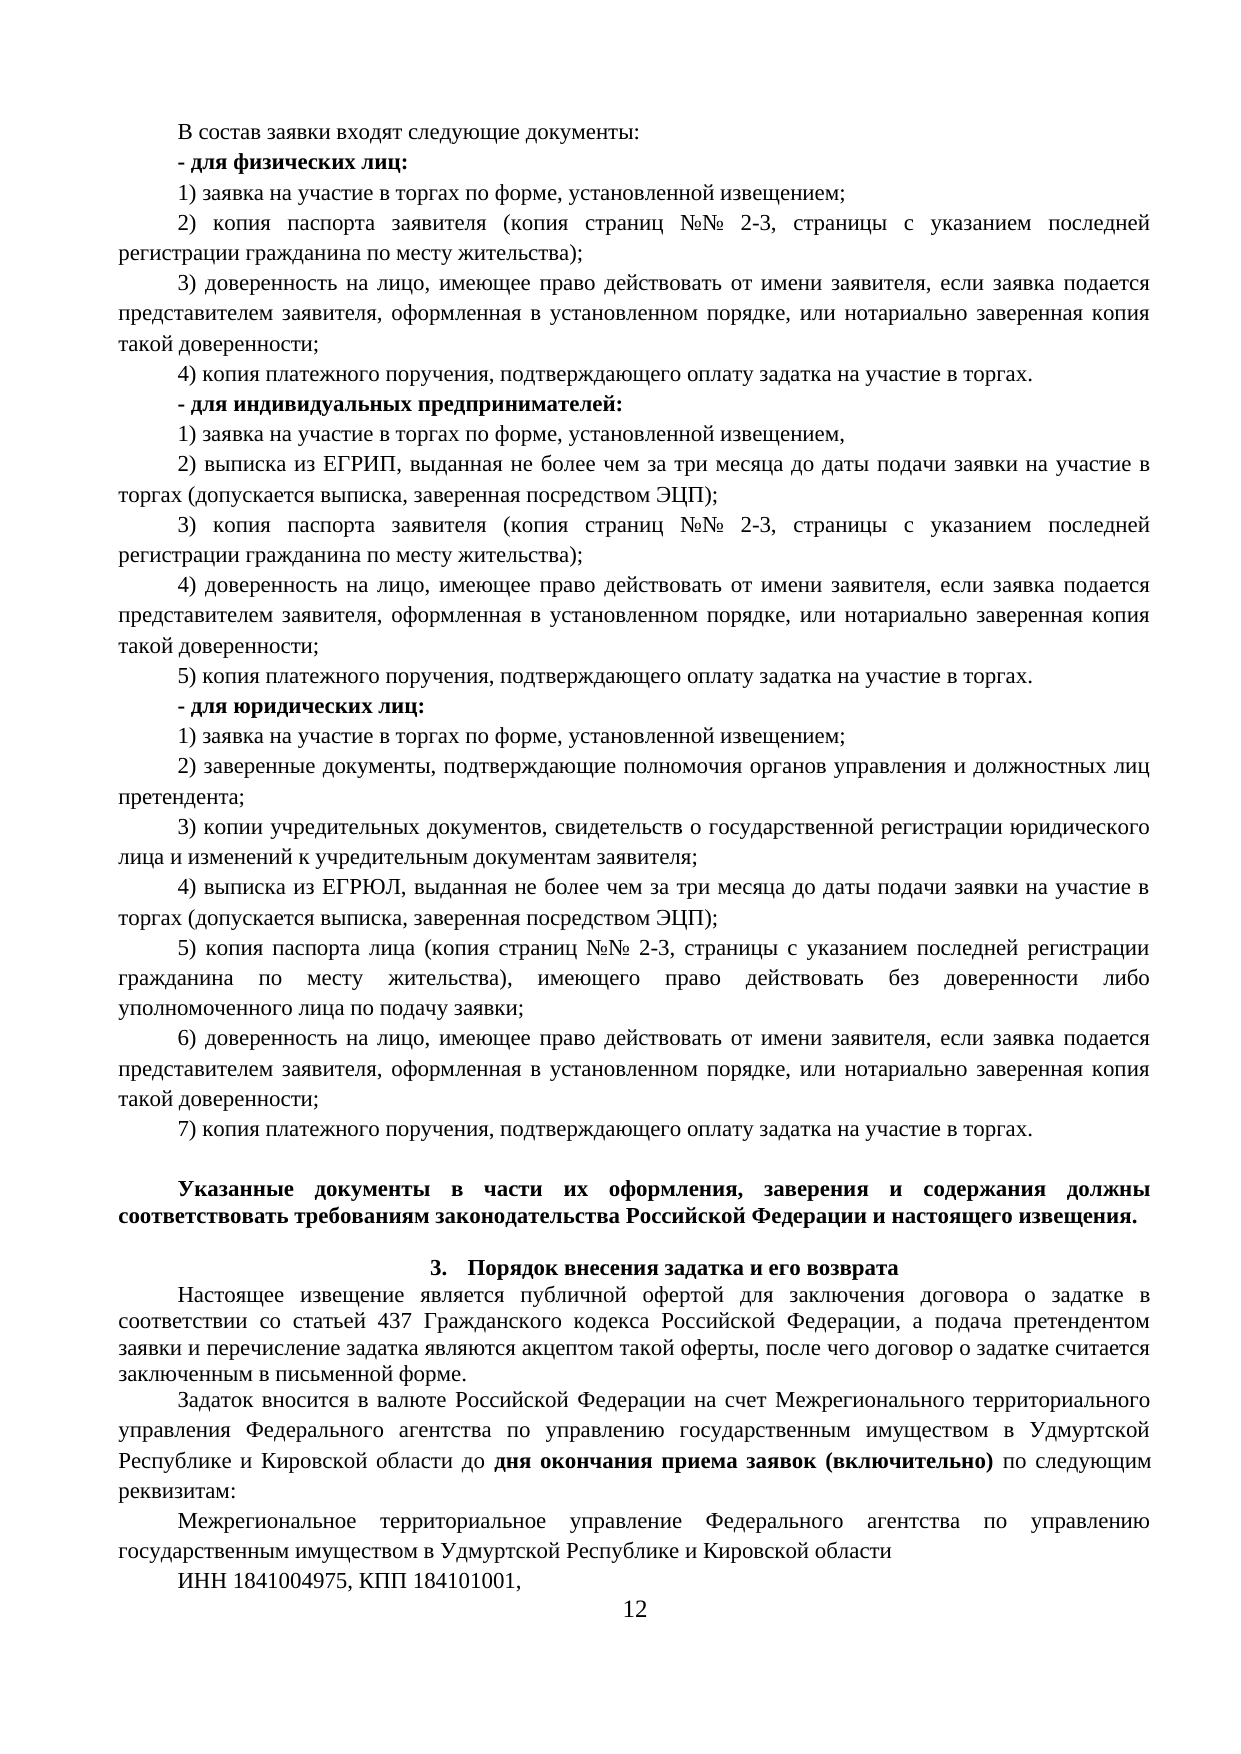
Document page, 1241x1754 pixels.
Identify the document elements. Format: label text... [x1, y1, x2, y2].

text Межрегиональное территориальное управление Федерального агентства по управлению государственным имуществом в Удмуртской Республике и Кировской области [118, 1507, 1152, 1564]
text 2) копия паспорта заявителя (копия страниц №№ 2-3, страницы с указанием последней регистрации гражданина по месту жительства); [118, 209, 1152, 265]
text - для юридических лиц: [118, 692, 1152, 718]
text 1) заявка на участие в торгах по форме, установленной извещением, [118, 420, 1152, 447]
text В состав заявки входят следующие документы: [118, 118, 1152, 144]
text 7) копия платежного поручения, подтверждающего оплату задатка на участие в торгах. [118, 1115, 1152, 1141]
text 1) заявка на участие в торгах по форме, установленной извещением; [118, 722, 1152, 749]
text 2) заверенные документы, подтверждающие полномочия органов управления и должностных лиц претендента; [118, 752, 1152, 809]
text 5) копия паспорта лица (копия страниц №№ 2-3, страницы с указанием последней регистрации гражданина по месту жительства), имеющего право действовать без доверенности либо уполномоченного лица по подачу заявки; [118, 934, 1152, 1021]
text 3) копия паспорта заявителя (копия страниц №№ 2-3, страницы с указанием последней регистрации гражданина по месту жительства); [118, 511, 1152, 567]
text 6) доверенность на лицо, имеющее право действовать от имени заявителя, если заявка подается представителем заявителя, оформленная в установленном порядке, или нотариально заверенная копия такой доверенности; [118, 1024, 1152, 1111]
text 4) доверенность на лицо, имеющее право действовать от имени заявителя, если заявка подается представителем заявителя, оформленная в установленном порядке, или нотариально заверенная копия такой доверенности; [118, 571, 1152, 658]
text 4) копия платежного поручения, подтверждающего оплату задатка на участие в торгах. [118, 360, 1152, 386]
text 3) копии учредительных документов, свидетельств о государственной регистрации юридического лица и изменений к учредительным документам заявителя; [118, 813, 1152, 869]
text - для физических лиц: [118, 148, 1152, 175]
list Порядок внесения задатка и его возврата [177, 1254, 1152, 1281]
text 3) доверенность на лицо, имеющее право действовать от имени заявителя, если заявка подается представителем заявителя, оформленная в установленном порядке, или нотариально заверенная копия такой доверенности; [118, 269, 1152, 356]
text Указанные документы в части их оформления, заверения и содержания должны соответствовать требованиям законодательства Российской Федерации и настоящего извещения. [118, 1175, 1152, 1228]
text 2) выписка из ЕГРИП, выданная не более чем за три месяца до даты подачи заявки на участие в торгах (допускается выписка, заверенная посредством ЭЦП); [118, 450, 1152, 507]
text ИНН 1841004975, КПП 184101001, [118, 1567, 1152, 1594]
text Настоящее извещение является публичной офертой для заключения договора о задатке в соответствии со статьей 437 Гражданского кодекса Российской Федерации, а подача претендентом заявки и перечисление задатка являются акцептом такой оферты, после чего договор о задатке считается заключенным в письменной форме. [118, 1281, 1152, 1386]
text Задаток вносится в валюте Российской Федерации на счет Межрегионального территориального управления Федерального агентства по управлению государственным имуществом в Удмуртской Республике и Кировской области до дня окончания приема заявок (включительно) по следующим реквизитам: [118, 1386, 1152, 1503]
text 5) копия платежного поручения, подтверждающего оплату задатка на участие в торгах. [118, 662, 1152, 688]
text - для индивидуальных предпринимателей: [118, 390, 1152, 416]
text 4) выписка из ЕГРЮЛ, выданная не более чем за три месяца до даты подачи заявки на участие в торгах (допускается выписка, заверенная посредством ЭЦП); [118, 873, 1152, 930]
text 1) заявка на участие в торгах по форме, установленной извещением; [118, 178, 1152, 205]
